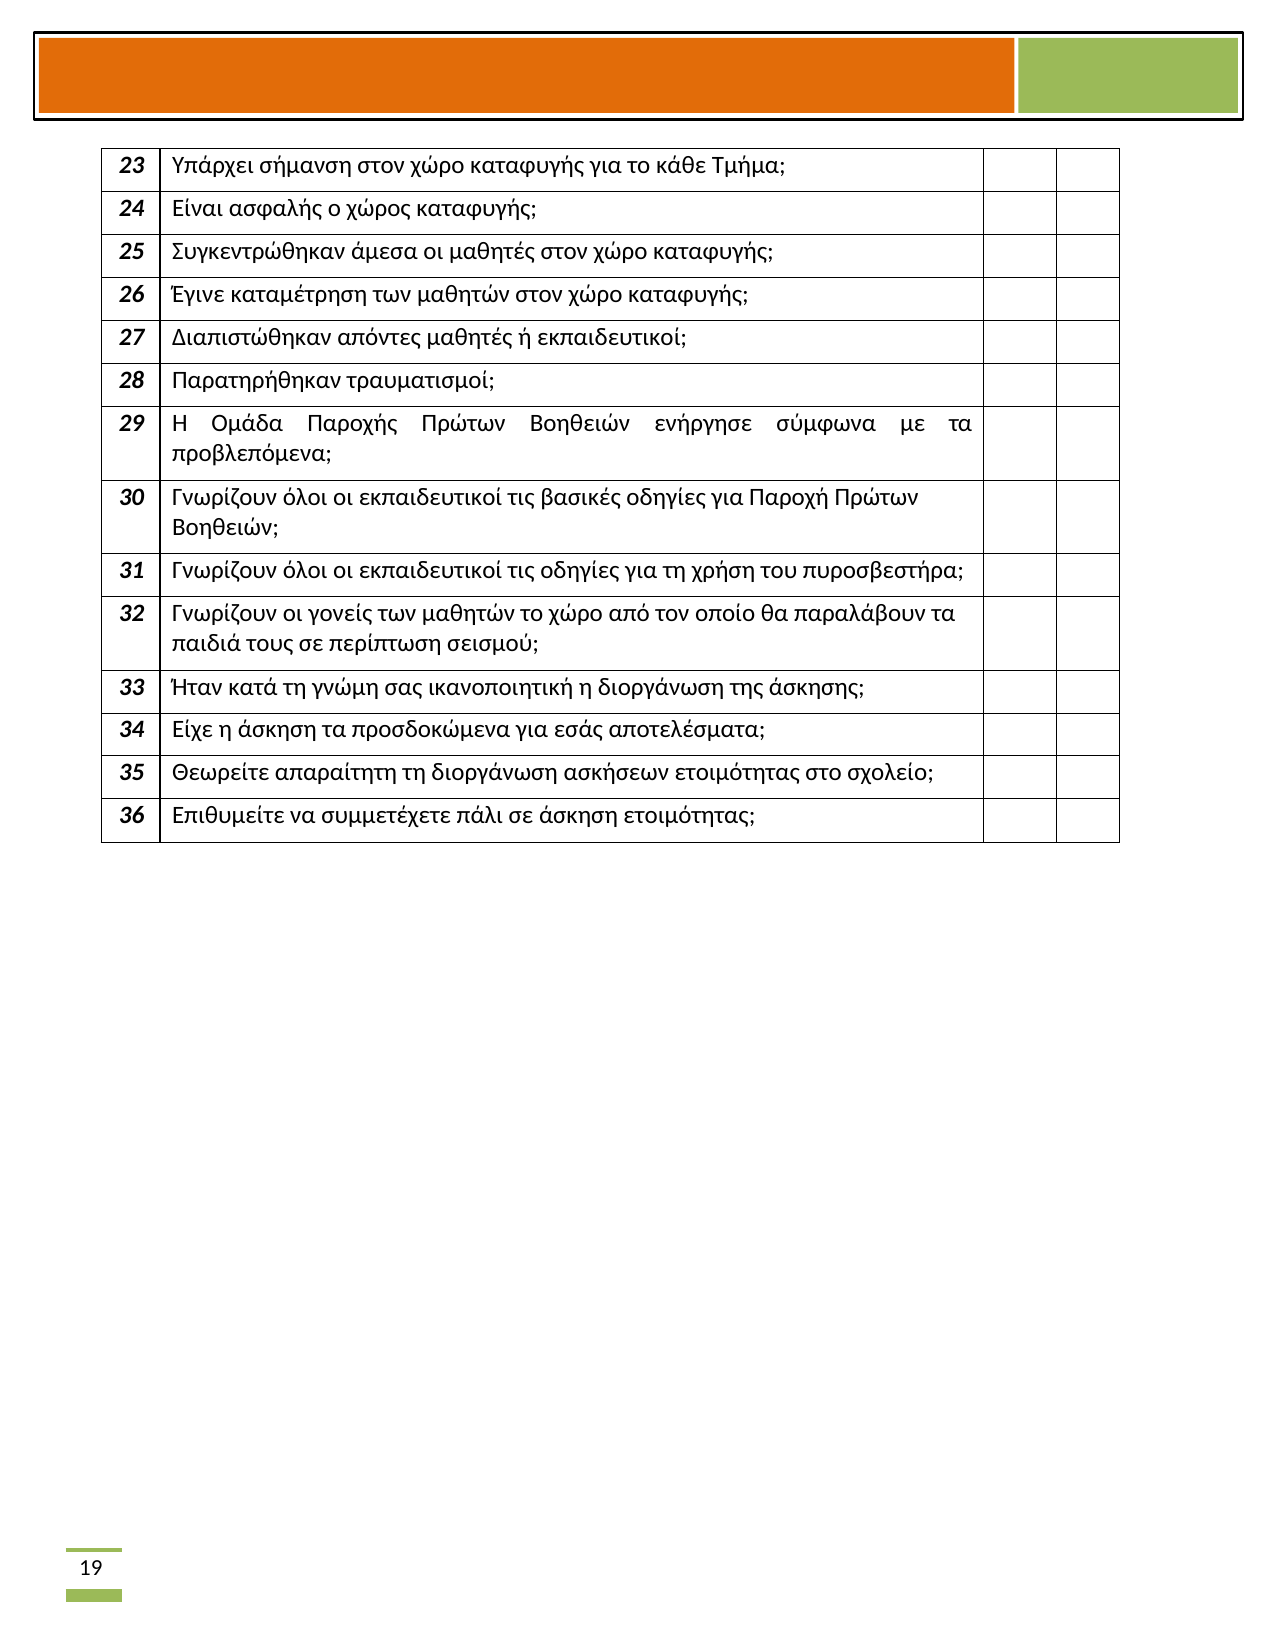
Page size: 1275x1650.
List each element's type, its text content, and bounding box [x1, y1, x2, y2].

table_cell 32 [102, 597, 159, 669]
table_cell [1057, 671, 1119, 712]
table_cell Γνωρίζουν όλοι οι εκπαιδευτικοί τις βασικές οδηγίες για Παροχή Πρώτων Βοηθειών; [161, 481, 983, 553]
table_cell Ήταν κατά τη γνώμη σας ικανοποιητική η διοργάνωση της άσκησης; [161, 671, 983, 712]
table_cell Διαπιστώθηκαν απόντες μαθητές ή εκπαιδευτικοί; [161, 321, 983, 363]
table_cell 30 [102, 481, 159, 553]
table_cell [1057, 192, 1119, 234]
table_cell [984, 756, 1056, 798]
table_cell Θεωρείτε απαραίτητη τη διοργάνωση ασκήσεων ετοιμότητας στο σχολείο; [161, 756, 983, 798]
table_cell 28 [102, 364, 159, 406]
table_cell 25 [102, 235, 159, 277]
table_cell 34 [102, 714, 159, 755]
table_cell [984, 192, 1056, 234]
table_cell Γνωρίζουν όλοι οι εκπαιδευτικοί τις οδηγίες για τη χρήση του πυροσβεστήρα; [161, 554, 983, 596]
table_cell [984, 554, 1056, 596]
table_cell 33 [102, 671, 159, 712]
table_cell [984, 671, 1056, 712]
table_cell 36 [102, 799, 159, 842]
table_cell 29 [102, 407, 159, 479]
table_cell 31 [102, 554, 159, 596]
table_cell [1057, 799, 1119, 842]
table_cell Συγκεντρώθηκαν άμεσα οι μαθητές στον χώρο καταφυγής; [161, 235, 983, 277]
table_header [984, 149, 1056, 191]
table_cell [1057, 481, 1119, 553]
table_cell Είναι ασφαλής ο χώρος καταφυγής; [161, 192, 983, 234]
table_cell Είχε η άσκηση τα προσδοκώμενα για εσάς αποτελέσματα; [161, 714, 983, 755]
table_cell 27 [102, 321, 159, 363]
table_cell [1057, 364, 1119, 406]
table_cell [1057, 235, 1119, 277]
table_header [1057, 149, 1119, 191]
table_cell [1057, 321, 1119, 363]
table_cell [984, 597, 1056, 669]
table_cell Γνωρίζουν οι γονείς των μαθητών το χώρο από τον οποίο θα παραλάβουν τα παιδιά τους σε περίπτωση σεισμού; [161, 597, 983, 669]
table_cell [984, 407, 1056, 479]
table_cell [1057, 714, 1119, 755]
table_cell [984, 714, 1056, 755]
table_cell 35 [102, 756, 159, 798]
table_cell Επιθυμείτε να συμμετέχετε πάλι σε άσκηση ετοιμότητας; [161, 799, 983, 842]
table_cell [1057, 278, 1119, 320]
table_cell [1057, 554, 1119, 596]
table_header 23 [102, 149, 159, 191]
table_cell [1057, 597, 1119, 669]
table_cell [984, 364, 1056, 406]
table_cell [984, 235, 1056, 277]
table_header Υπάρχει σήμανση στον χώρο καταφυγής για το κάθε Τμήμα; [161, 149, 983, 191]
table_cell 26 [102, 278, 159, 320]
table_cell [1057, 407, 1119, 479]
table_cell [984, 799, 1056, 842]
table_cell [984, 278, 1056, 320]
table_cell [984, 321, 1056, 363]
table_cell Έγινε καταμέτρηση των μαθητών στον χώρο καταφυγής; [161, 278, 983, 320]
table_cell [1057, 756, 1119, 798]
table_cell 24 [102, 192, 159, 234]
table_cell Παρατηρήθηκαν τραυματισμοί; [161, 364, 983, 406]
table_cell [984, 481, 1056, 553]
table_cell Η Ομάδα Παροχής Πρώτων Βοηθειών ενήργησε σύμφωνα με τα προβλεπόμενα; [161, 407, 983, 479]
